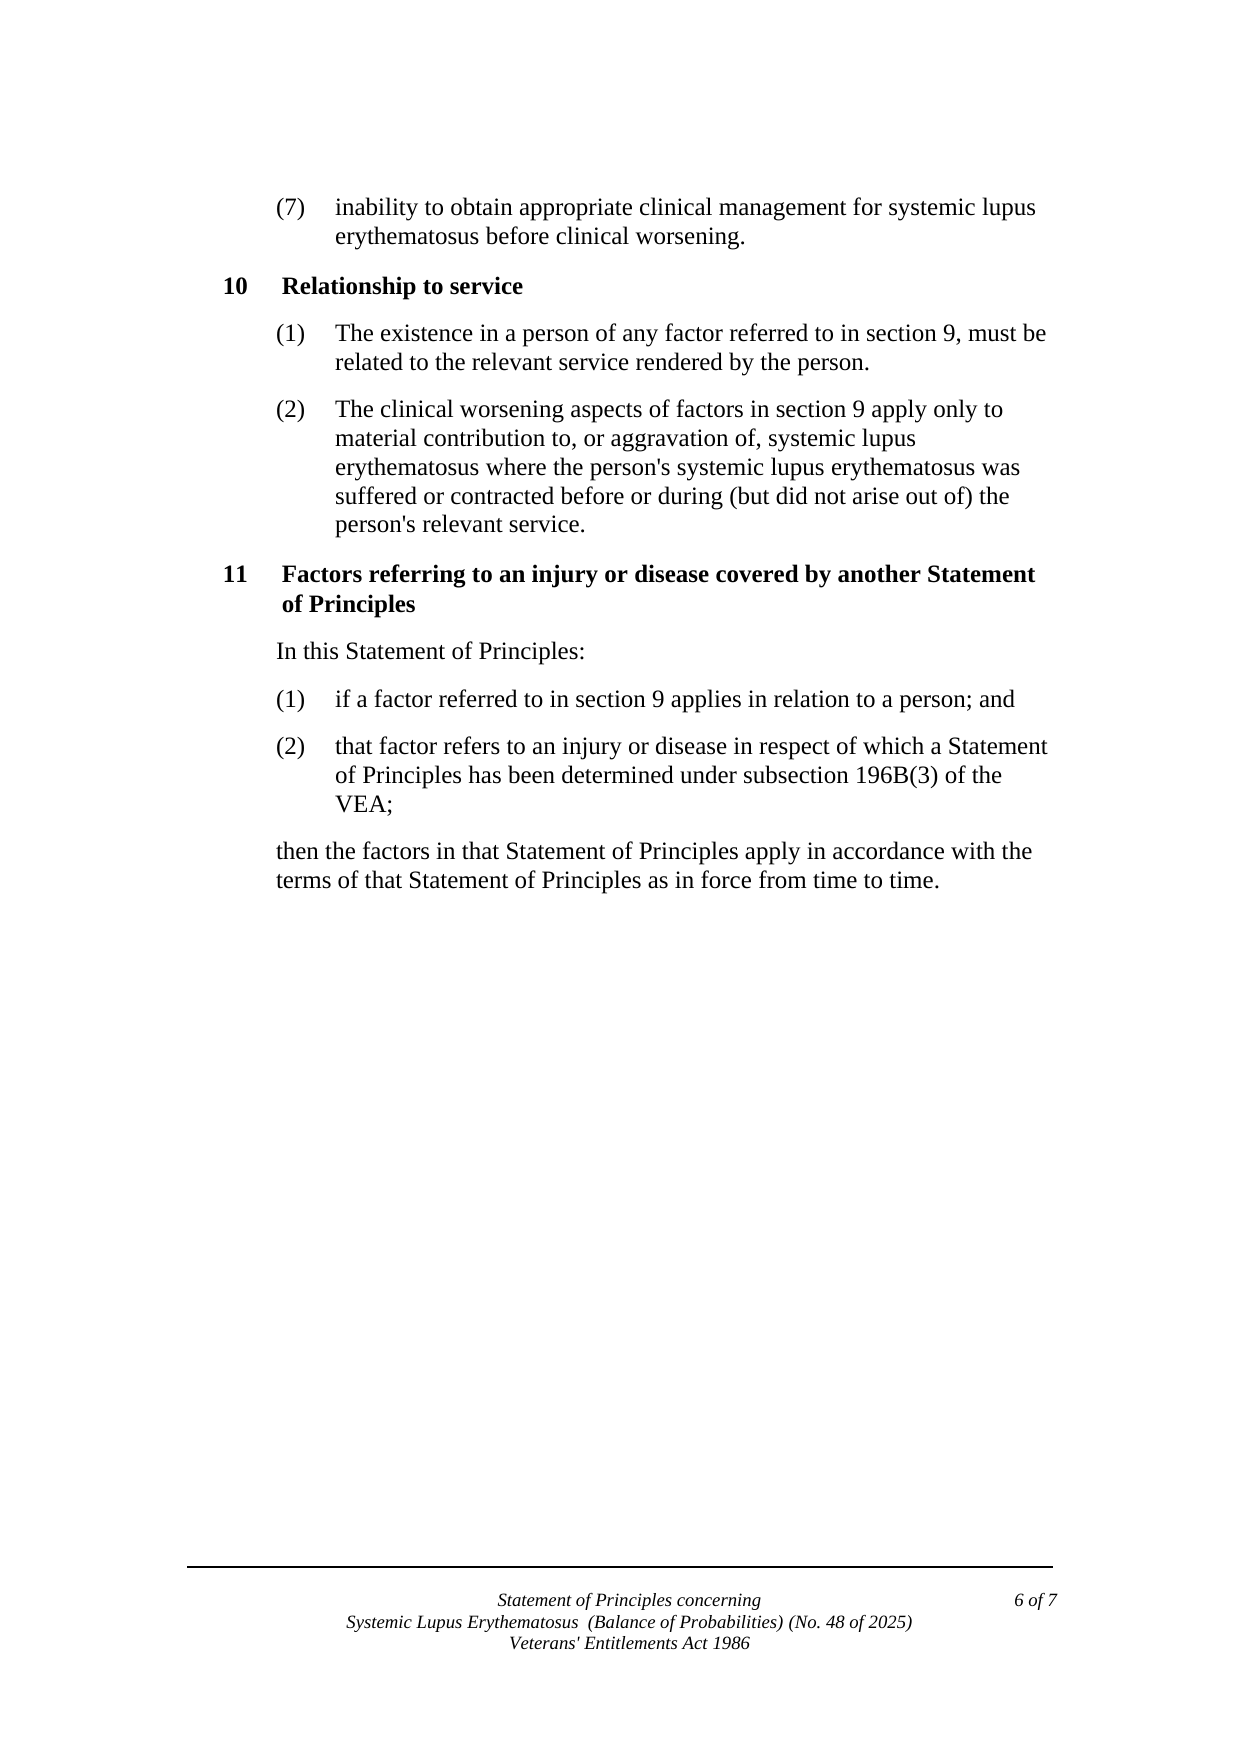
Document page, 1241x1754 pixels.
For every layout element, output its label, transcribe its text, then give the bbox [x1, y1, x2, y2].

text Factors referring to an injury or disease covered by another Statement of Principles [223, 559, 1053, 617]
text if a factor referred to in section 9 applies in relation to a person; and [276, 684, 1053, 712]
text Relationship to service [223, 270, 1053, 299]
text then the factors in that Statement of Principles apply in accordance with the terms of that Statement of Principles as in force from time to time. [276, 836, 1053, 894]
text The clinical worsening aspects of factors in section 9 apply only to material contribution to, or aggravation of, systemic lupus erythematosus where the person's systemic lupus erythematosus was suffered or contracted before or during (but did not arise out of) the person's relevant service. [276, 394, 1053, 538]
text that factor refers to an injury or disease in respect of which a Statement of Principles has been determined under subsection 196B(3) of the VEA; [276, 731, 1053, 817]
text The existence in a person of any factor referred to in section 9, must be related to the relevant service rendered by the person. [276, 318, 1053, 376]
text In this Statement of Principles: [276, 636, 1053, 665]
text inability to obtain appropriate clinical management for systemic lupus erythematosus before clinical worsening. [276, 192, 1053, 249]
